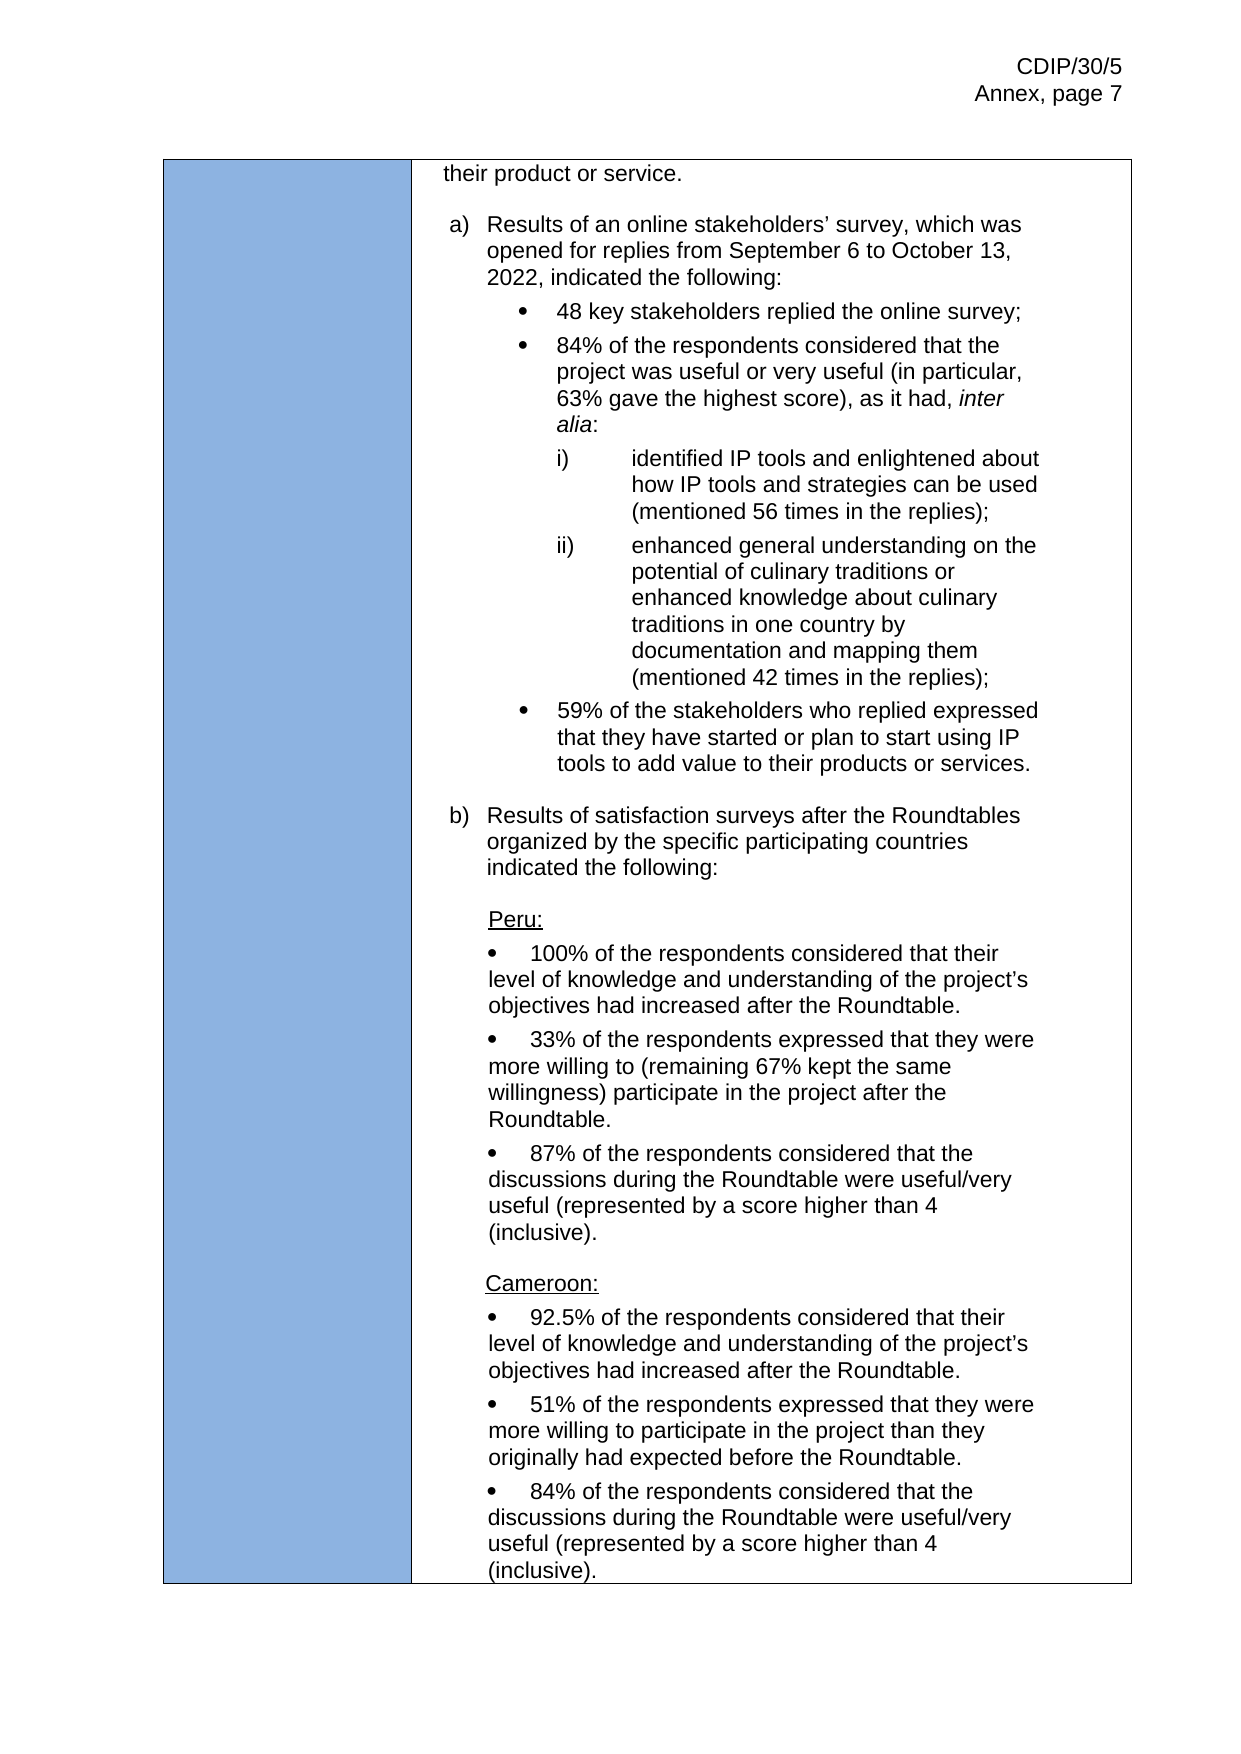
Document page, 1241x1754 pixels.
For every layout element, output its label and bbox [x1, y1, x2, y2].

table_cell [164, 160, 411, 1583]
table_cell [412, 160, 1131, 1583]
